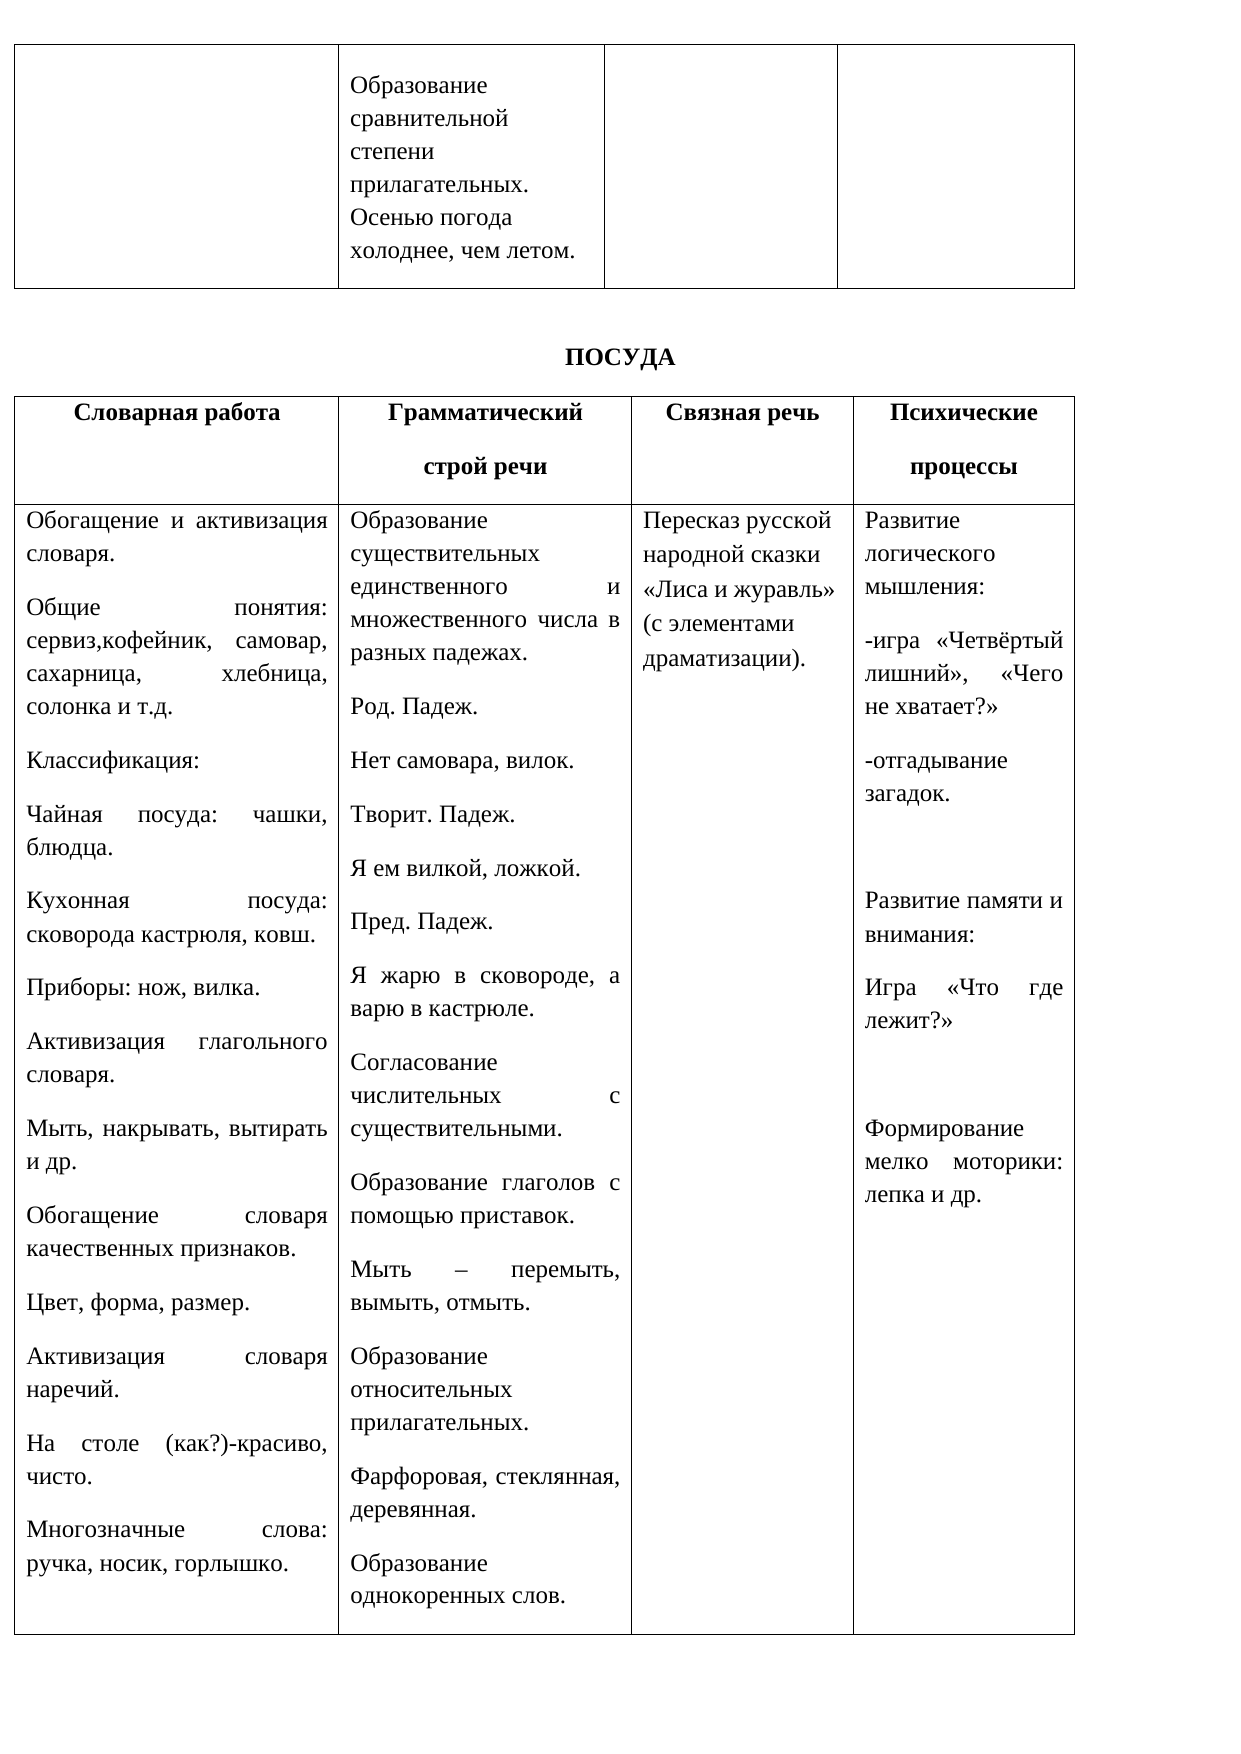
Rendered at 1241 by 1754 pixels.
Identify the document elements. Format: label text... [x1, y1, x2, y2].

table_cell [838, 45, 1074, 288]
table_header Связная речь [632, 397, 853, 504]
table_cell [339, 505, 631, 1634]
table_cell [15, 45, 338, 288]
table_header Грамматический строй речи [339, 397, 631, 504]
table_header Психические процессы [854, 397, 1074, 504]
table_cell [15, 505, 338, 1634]
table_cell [854, 505, 1074, 1634]
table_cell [632, 505, 853, 1634]
text ПОСУДА [89, 342, 1152, 371]
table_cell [339, 45, 604, 288]
table_header Словарная работа [15, 397, 338, 504]
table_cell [605, 45, 837, 288]
